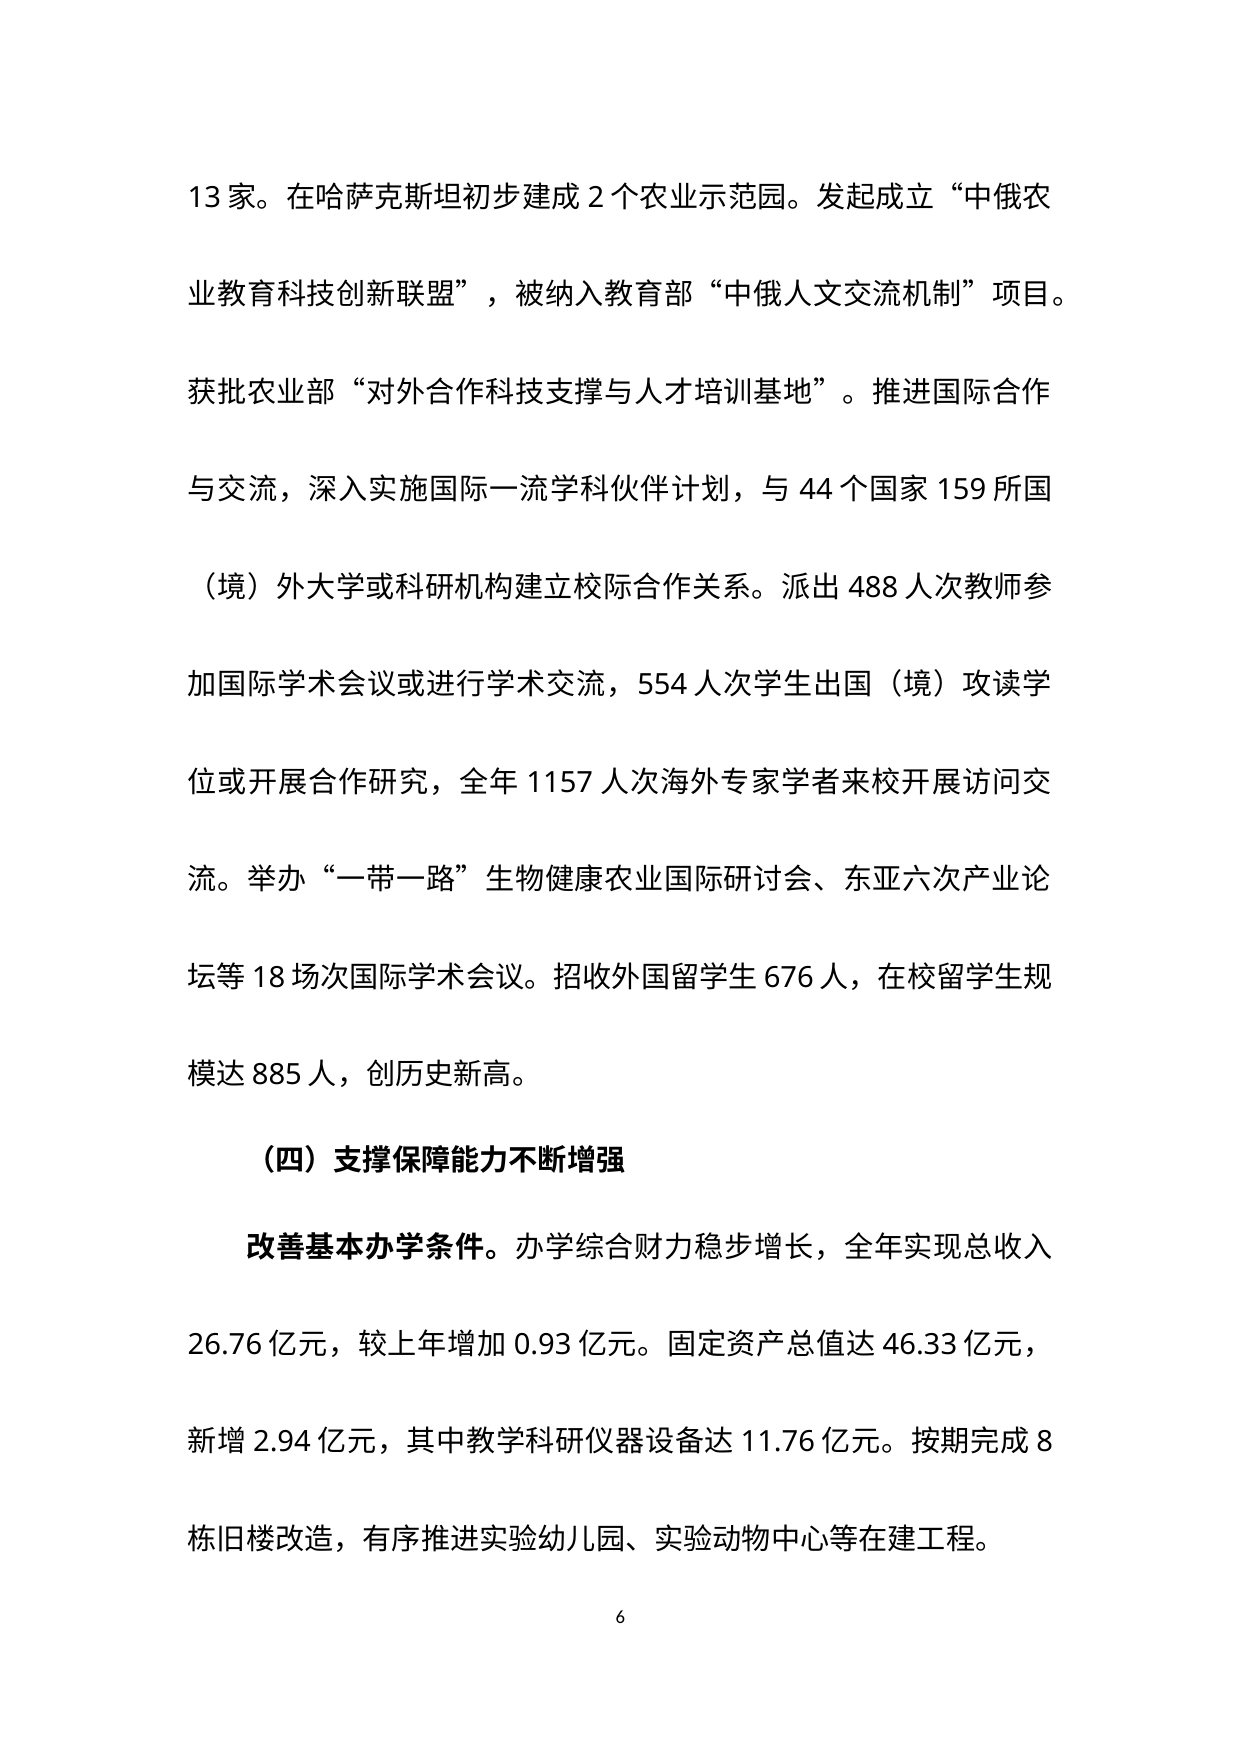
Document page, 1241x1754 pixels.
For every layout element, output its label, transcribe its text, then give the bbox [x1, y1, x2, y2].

text 改善基本办学条件。办学综合财力稳步增长，全年实现总收入26.76亿元，较上年增加0.93亿元。固定资产总值达46.33亿元，新增2.94亿元，其中教学科研仪器设备达11.76亿元。按期完成8栋旧楼改造，有序推进实验幼儿园、实验动物中心等在建工程。 [187, 1212, 1053, 1569]
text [187, 162, 1053, 1104]
text （四）支撑保障能力不断增强 [187, 1126, 1053, 1191]
